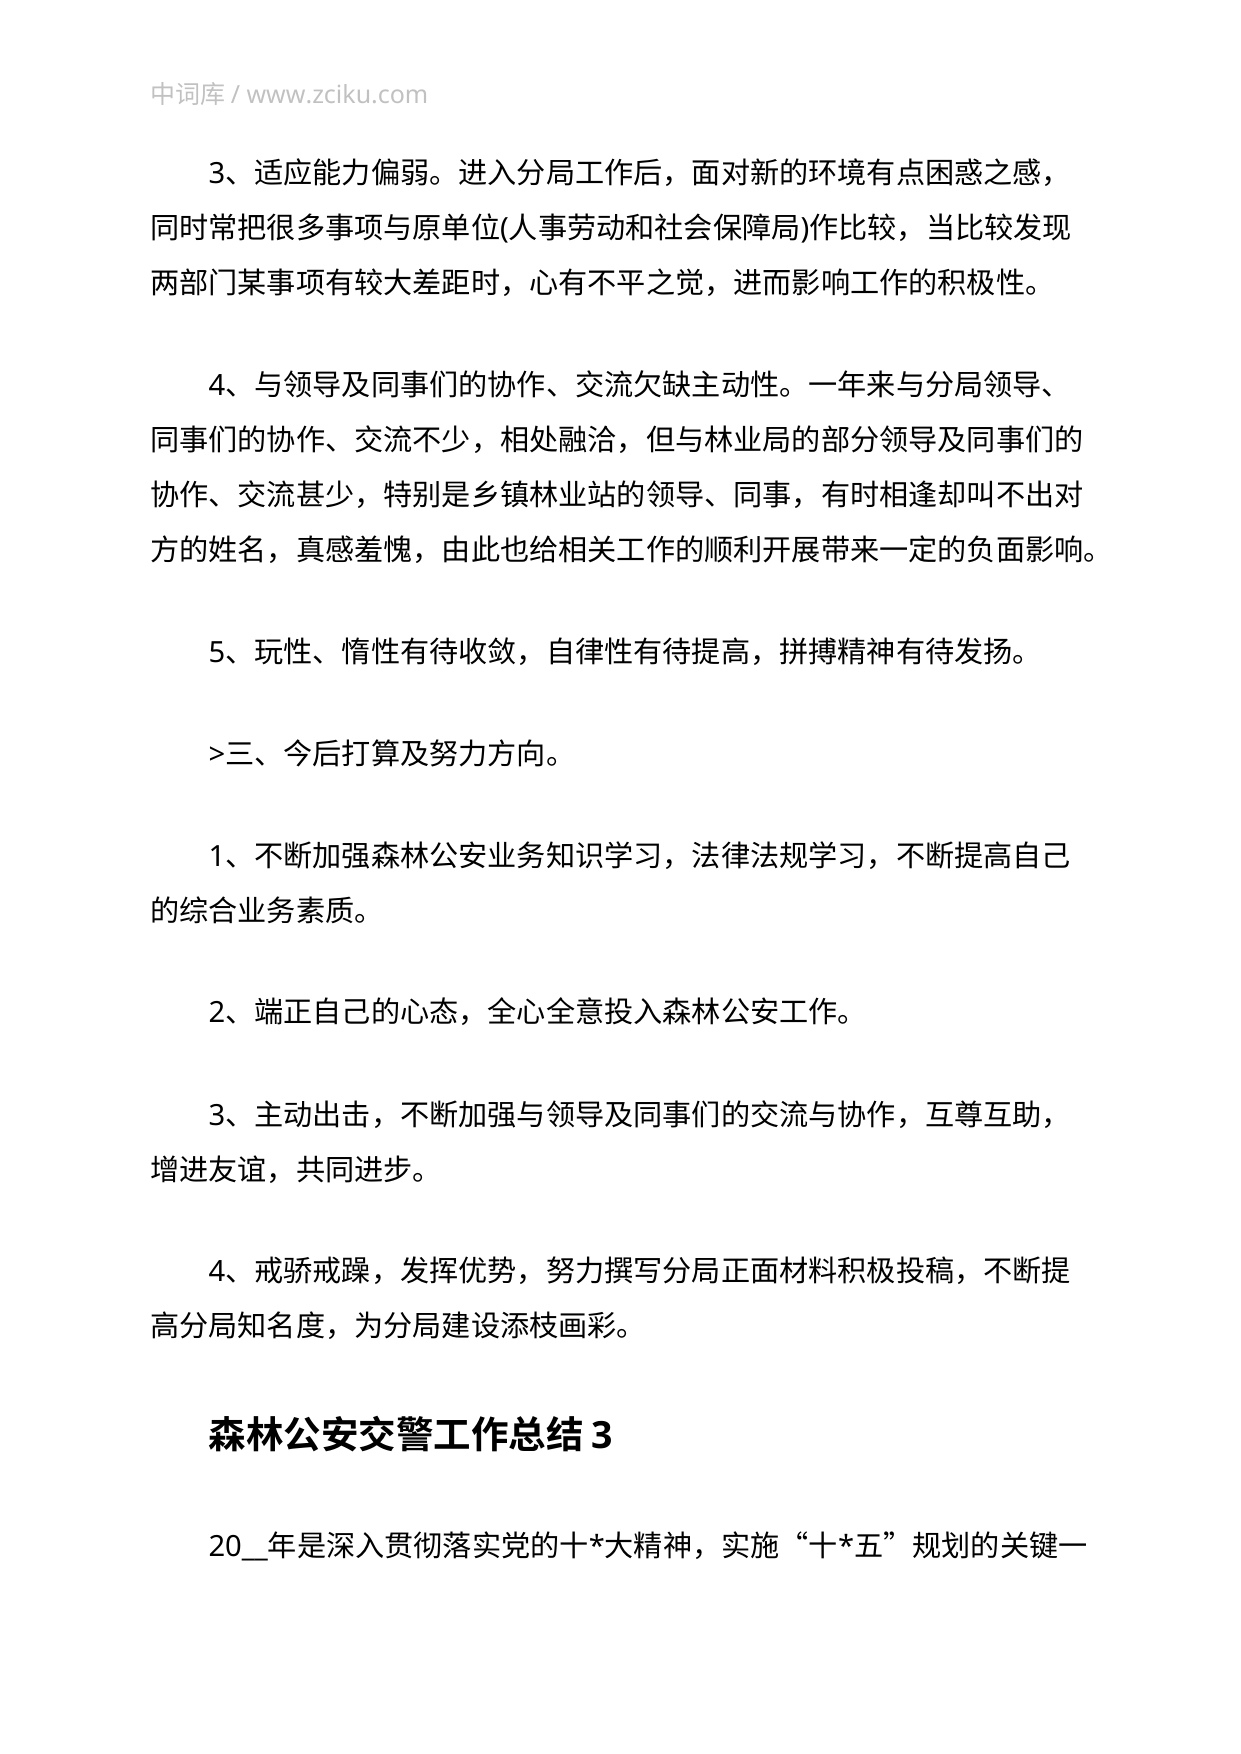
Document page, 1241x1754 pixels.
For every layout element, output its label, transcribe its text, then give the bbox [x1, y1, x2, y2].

text 3、主动出击，不断加强与领导及同事们的交流与协作，互尊互助，增进友谊，共同进步。 [150, 1091, 1090, 1188]
text 5、玩性、惰性有待收敛，自律性有待提高，拼搏精神有待发扬。 [150, 628, 1090, 671]
text 3、适应能力偏弱。进入分局工作后，面对新的环境有点困惑之感，同时常把很多事项与原单位(人事劳动和社会保障局)作比较，当比较发现两部门某事项有较大差距时，心有不平之觉，进而影响工作的积极性。 [150, 150, 1090, 302]
text 2、端正自己的心态，全心全意投入森林公安工作。 [150, 989, 1090, 1031]
text 1、不断加强森林公安业务知识学习，法律法规学习，不断提高自己的综合业务素质。 [150, 832, 1090, 929]
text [150, 1522, 1090, 1564]
text >三、今后打算及努力方向。 [150, 730, 1090, 773]
text 4、戒骄戒躁，发挥优势，努力撰写分局正面材料积极投稿，不断提高分局知名度，为分局建设添枝画彩。 [150, 1248, 1090, 1345]
text 4、与领导及同事们的协作、交流欠缺主动性。一年来与分局领导、同事们的协作、交流不少，相处融洽，但与林业局的部分领导及同事们的协作、交流甚少，特别是乡镇林业站的领导、同事，有时相逢却叫不出对方的姓名，真感羞愧，由此也给相关工作的顺利开展带来一定的负面影响。 [150, 362, 1090, 569]
text 森林公安交警工作总结3 [150, 1404, 1090, 1459]
